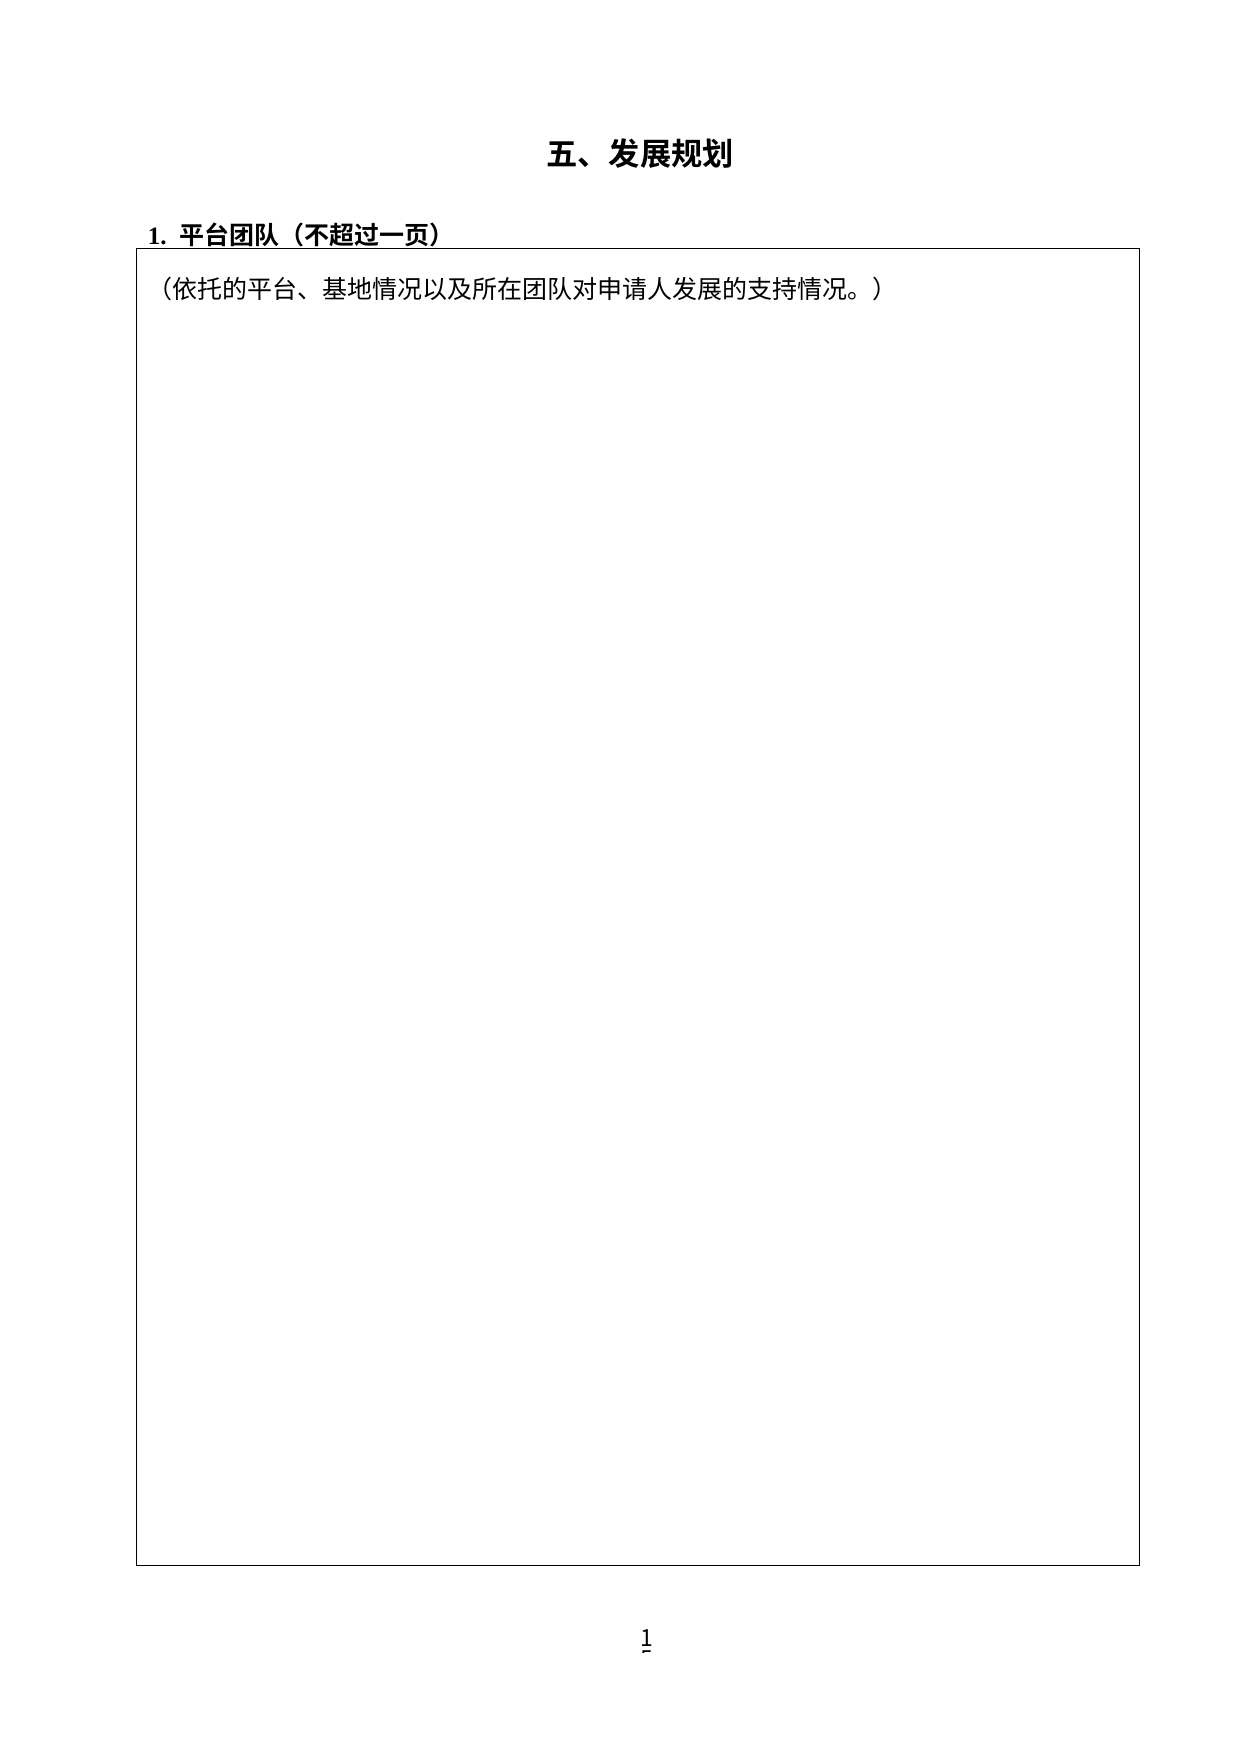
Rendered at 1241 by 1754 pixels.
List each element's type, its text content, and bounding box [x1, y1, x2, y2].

subtitle 平台团队（不超过一页） [148, 216, 1176, 252]
text 五、发展规划 [268, 129, 1012, 174]
text （依托的平台、基地情况以及所在团队对申请人发展的支持情况。） [148, 270, 1176, 306]
